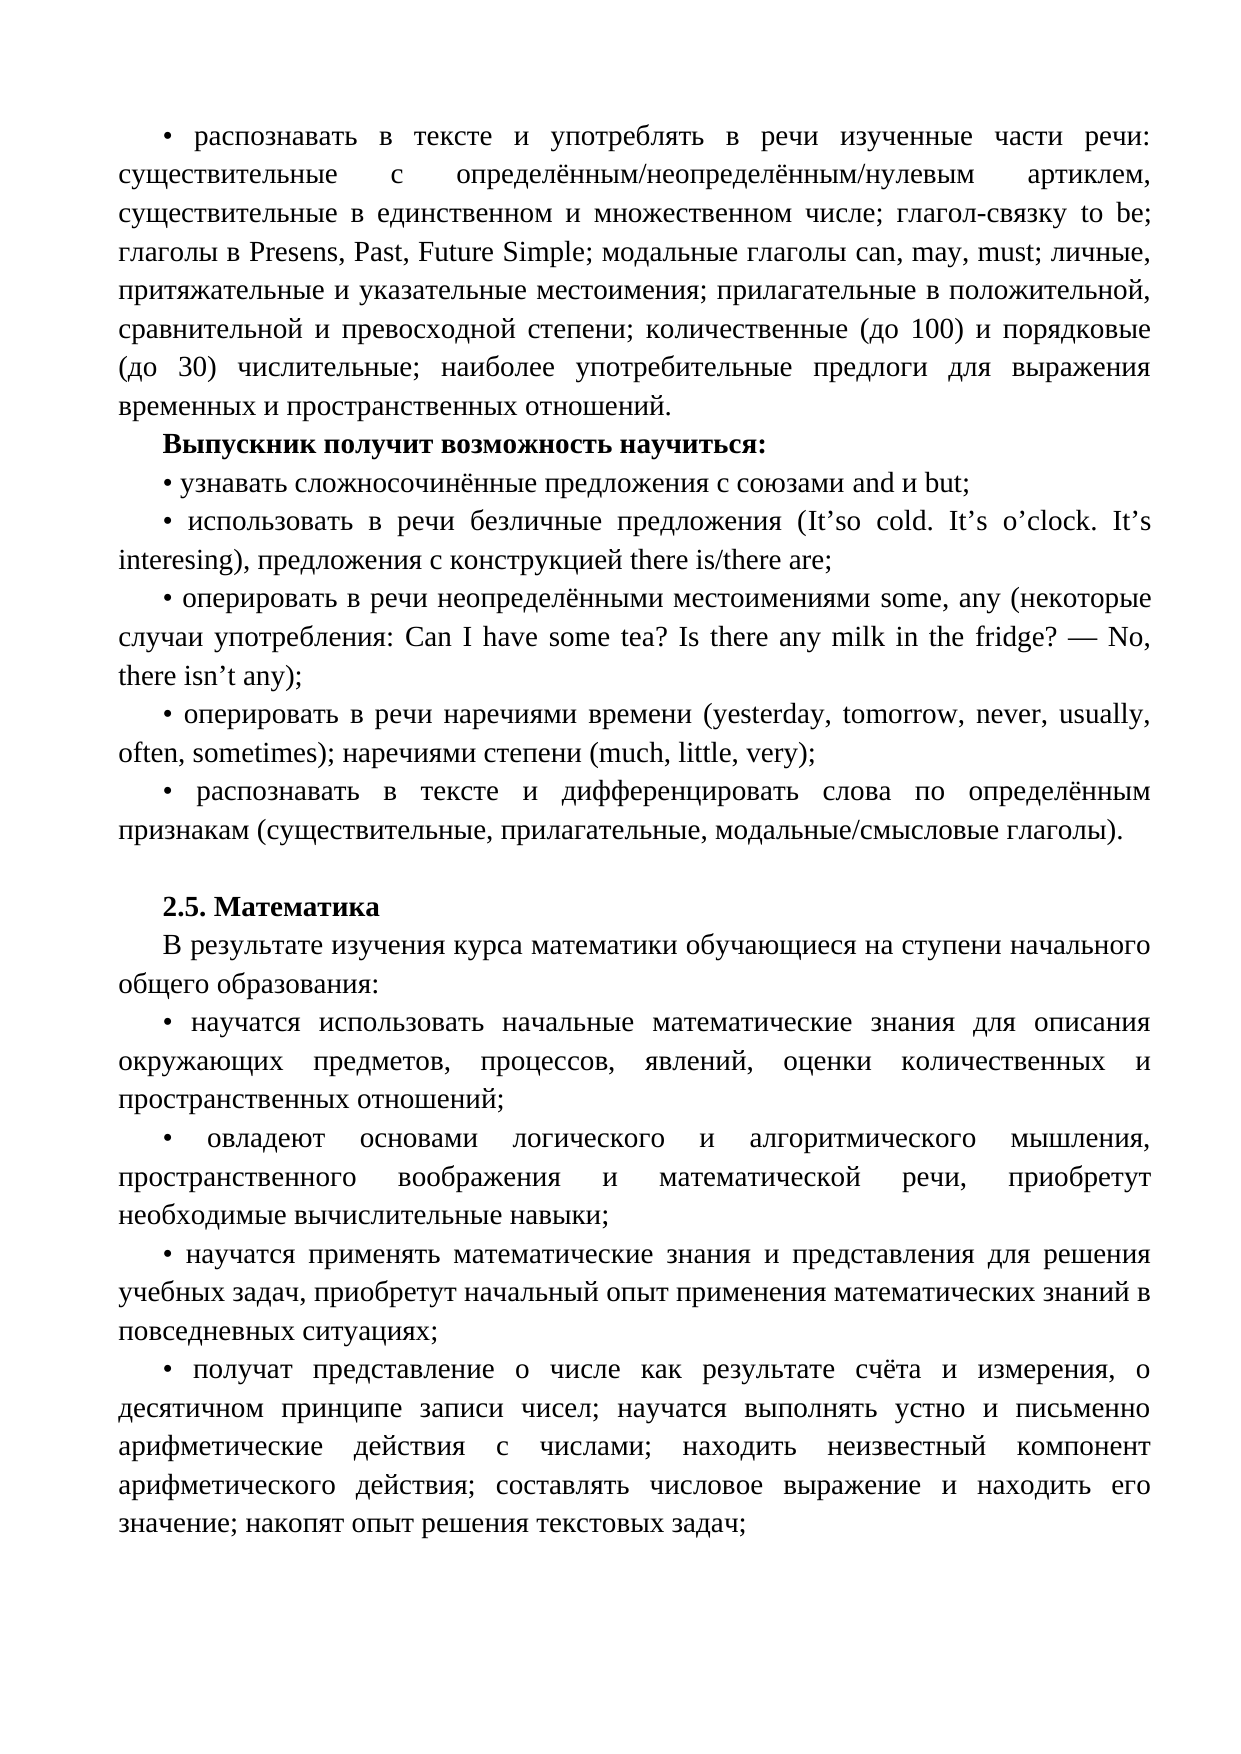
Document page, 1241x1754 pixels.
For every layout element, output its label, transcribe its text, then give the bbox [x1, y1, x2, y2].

text • оперировать в речи наречиями времени (yesterday, tomorrow, never, usually, often, sometimes); наречиями степени (much, little, very); [118, 696, 1152, 768]
text 2.5. Математика [118, 889, 1152, 922]
text • распознавать в тексте и дифференцировать слова по определённым признакам (существительные, прилагательные, модальные/смысловые глаголы). [118, 773, 1152, 845]
text • научатся применять математические знания и представления для решения учебных задач, приобретут начальный опыт применения математических знаний в повседневных ситуациях; [118, 1236, 1152, 1346]
text • узнавать сложносочинённые предложения с союзами and и but; [118, 465, 1152, 498]
text • использовать в речи безличные предложения (It’so cold. It’s o’clock. It’s interesing), предложения с конструкцией there is/there are; [118, 503, 1152, 576]
text • получат представление о числе как результате счёта и измерения, о десятичном принципе записи чисел; научатся выполнять устно и письменно арифметические действия с числами; находить неизвестный компонент арифметического действия; составлять числовое выражение и находить его значение; накопят опыт решения текстовых задач; [118, 1351, 1152, 1539]
text В результате изучения курса математики обучающиеся на ступени начального общего образования: [118, 927, 1152, 999]
text • оперировать в речи неопределёнными местоимениями some, any (некоторые случаи употребления: Can I have some tea? Is there any milk in the fridge? — No, there isn’t any); [118, 581, 1152, 691]
text • распознавать в тексте и употреблять в речи изученные части речи: существительные с определённым/неопределённым/нулевым артиклем, существительные в единственном и множественном числе; глагол-связку to be; глаголы в Presens, Past, Future Simple; модальные глаголы can, may, must; личные, притяжательные и указательные местоимения; прилагательные в положительной, сравнительной и превосходной степени; количественные (до 100) и порядковые (до 30) числительные; наиболее употребительные предлоги для выражения временных и пространственных отношений. [118, 118, 1152, 421]
text • научатся использовать начальные математические знания для описания окружающих предметов, процессов, явлений, оценки количественных и пространственных отношений; [118, 1004, 1152, 1115]
text • овладеют основами логического и алгоритмического мышления, пространственного воображения и математической речи, приобретут необходимые вычислительные навыки; [118, 1120, 1152, 1231]
text Выпускник получит возможность научиться: [118, 426, 1152, 460]
